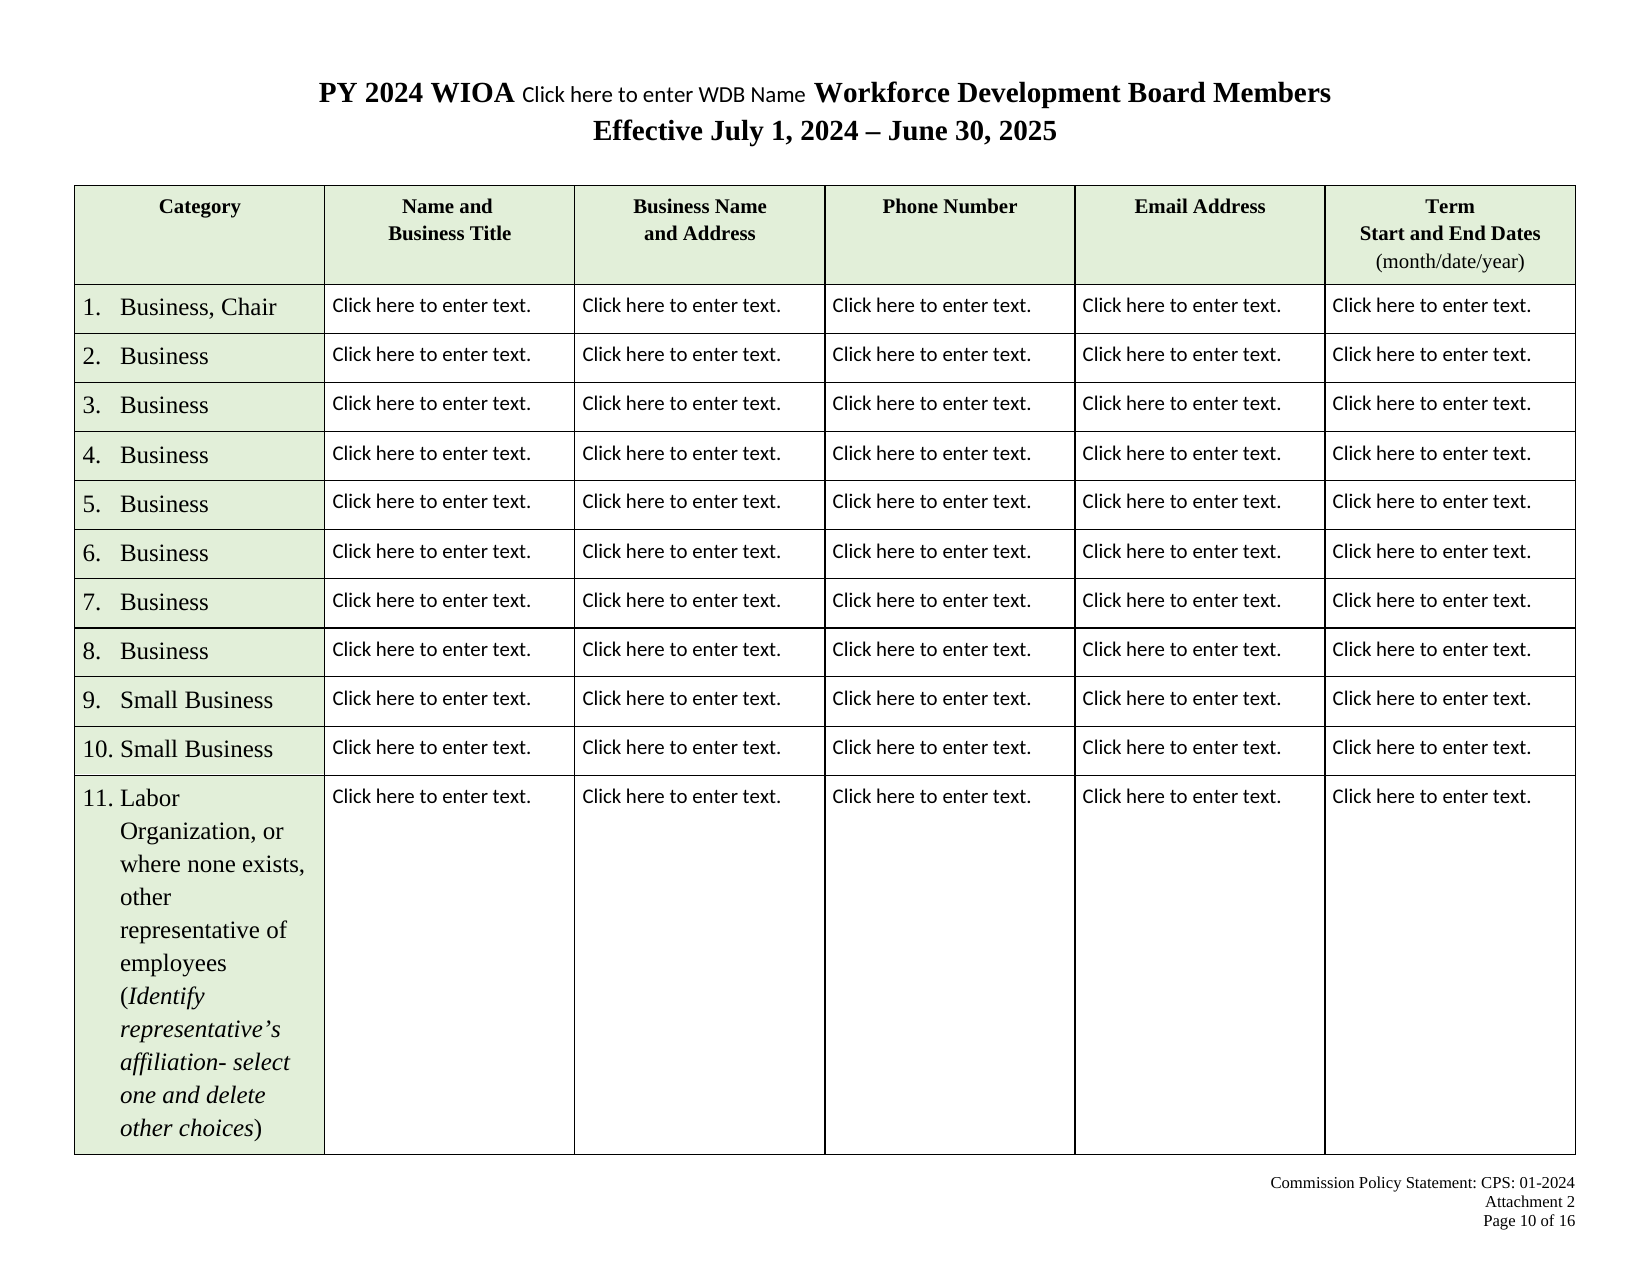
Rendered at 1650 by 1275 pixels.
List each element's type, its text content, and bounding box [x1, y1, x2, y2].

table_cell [75, 776, 324, 1154]
table_header Term Start and End Dates (month/date/year) [1326, 186, 1575, 284]
table_cell Business [75, 432, 324, 480]
table_header Phone Number [826, 186, 1074, 284]
table_cell Business [75, 629, 324, 676]
table_header Category [75, 186, 324, 284]
table_cell Business [75, 334, 324, 382]
table_header Name and Business Title [325, 186, 574, 284]
table_cell Business [75, 530, 324, 578]
table_cell Business, Chair [75, 285, 324, 333]
table_cell Business [75, 579, 324, 627]
table_cell Business [75, 383, 324, 431]
table_cell Small Business [75, 677, 324, 726]
table_header Email Address [1076, 186, 1324, 284]
table_cell Small Business [75, 727, 324, 774]
table_cell Business [75, 481, 324, 529]
table_header Business Name and Address [575, 186, 824, 284]
